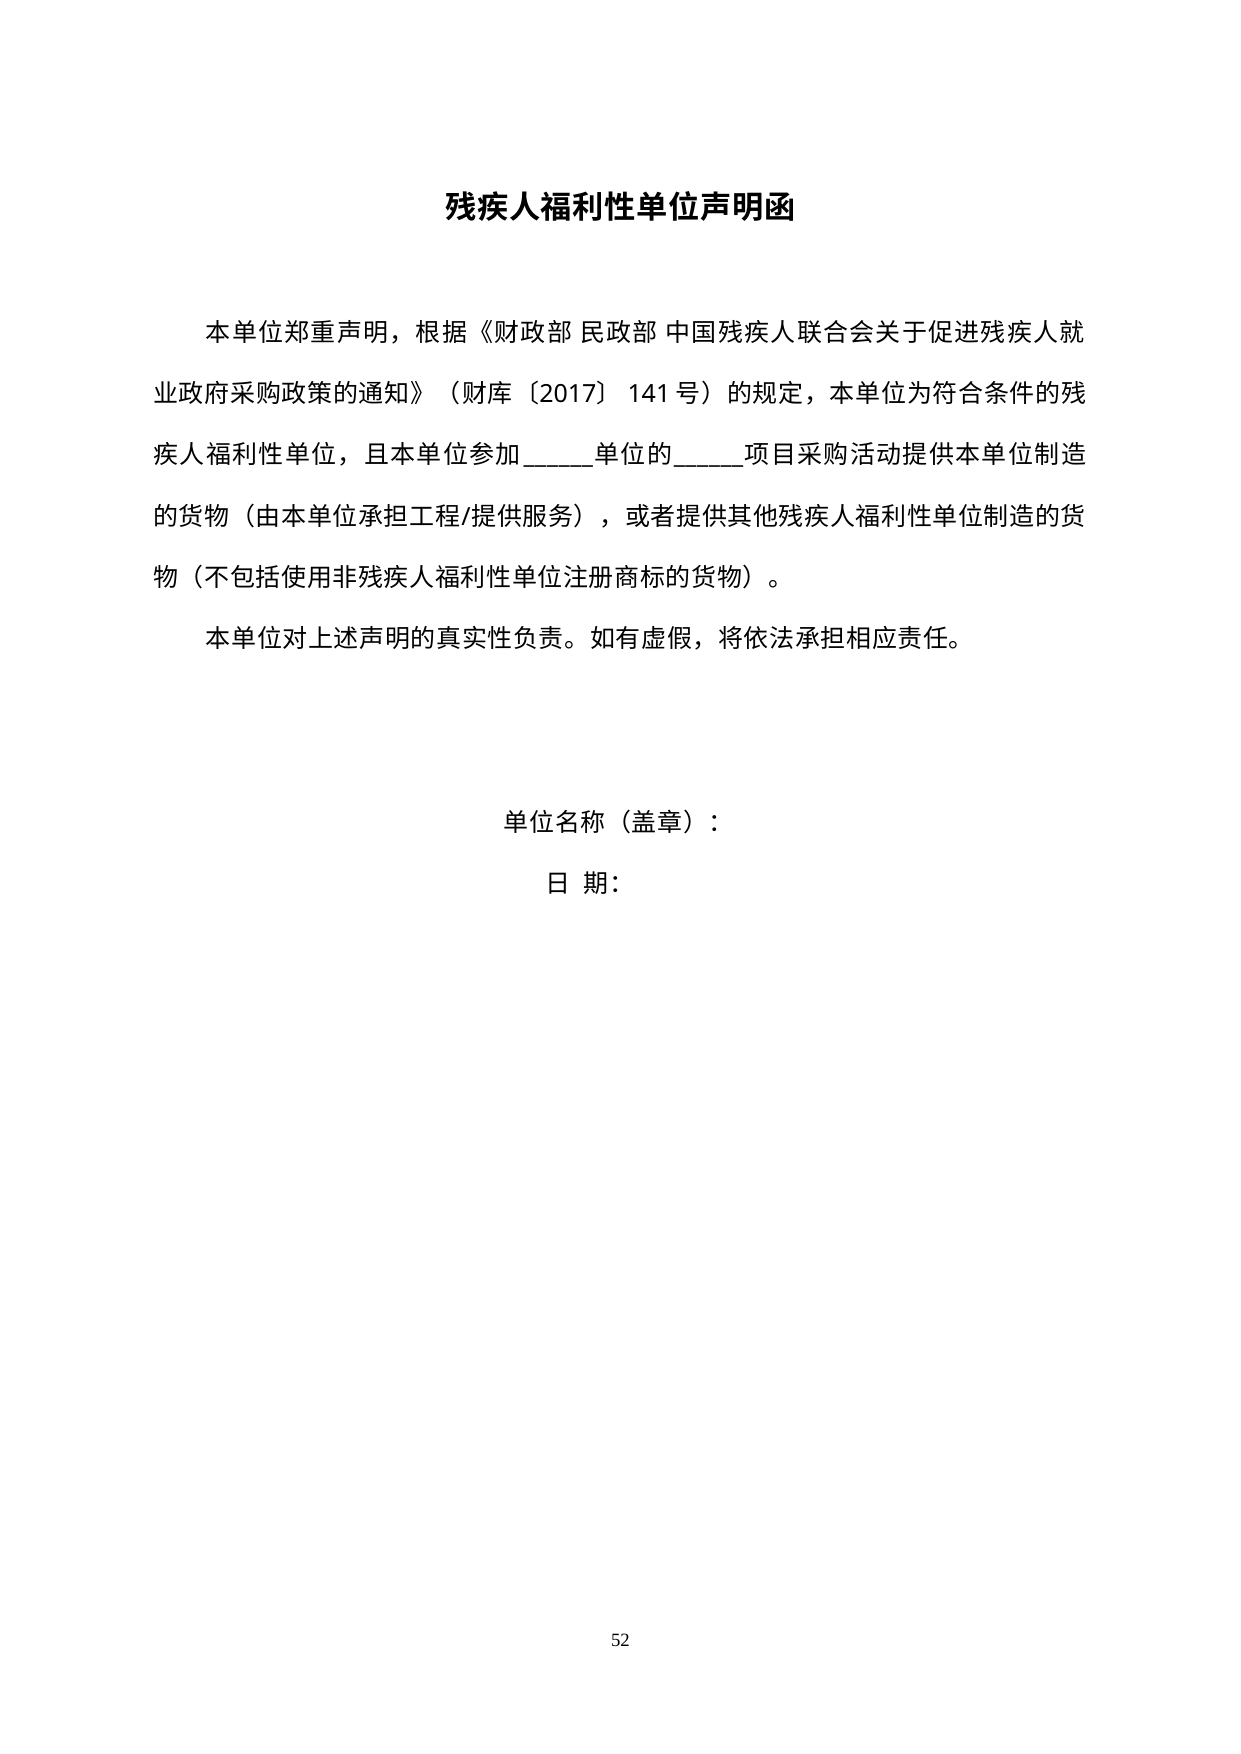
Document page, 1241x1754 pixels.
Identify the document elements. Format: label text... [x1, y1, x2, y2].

text 日 期： [153, 844, 925, 905]
text 本单位对上述声明的真实性负责。如有虚假，将依法承担相应责任。 [153, 599, 1087, 660]
text 单位名称（盖章）： [153, 782, 925, 844]
text 残疾人福利性单位声明函 [153, 170, 1087, 231]
text 本单位郑重声明，根据《财政部 民政部 中国残疾人联合会关于促进残疾人就业政府采购政策的通知》（财库〔2017〕 141号）的规定，本单位为符合条件的残疾人福利性单位，且本单位参加______单位的______项目采购活动提供本单位制造的货物（由本单位承担工程/提供服务），或者提供其他残疾人福利性单位制造的货物（不包括使用非残疾人福利性单位注册商标的货物）。 [153, 292, 1087, 599]
